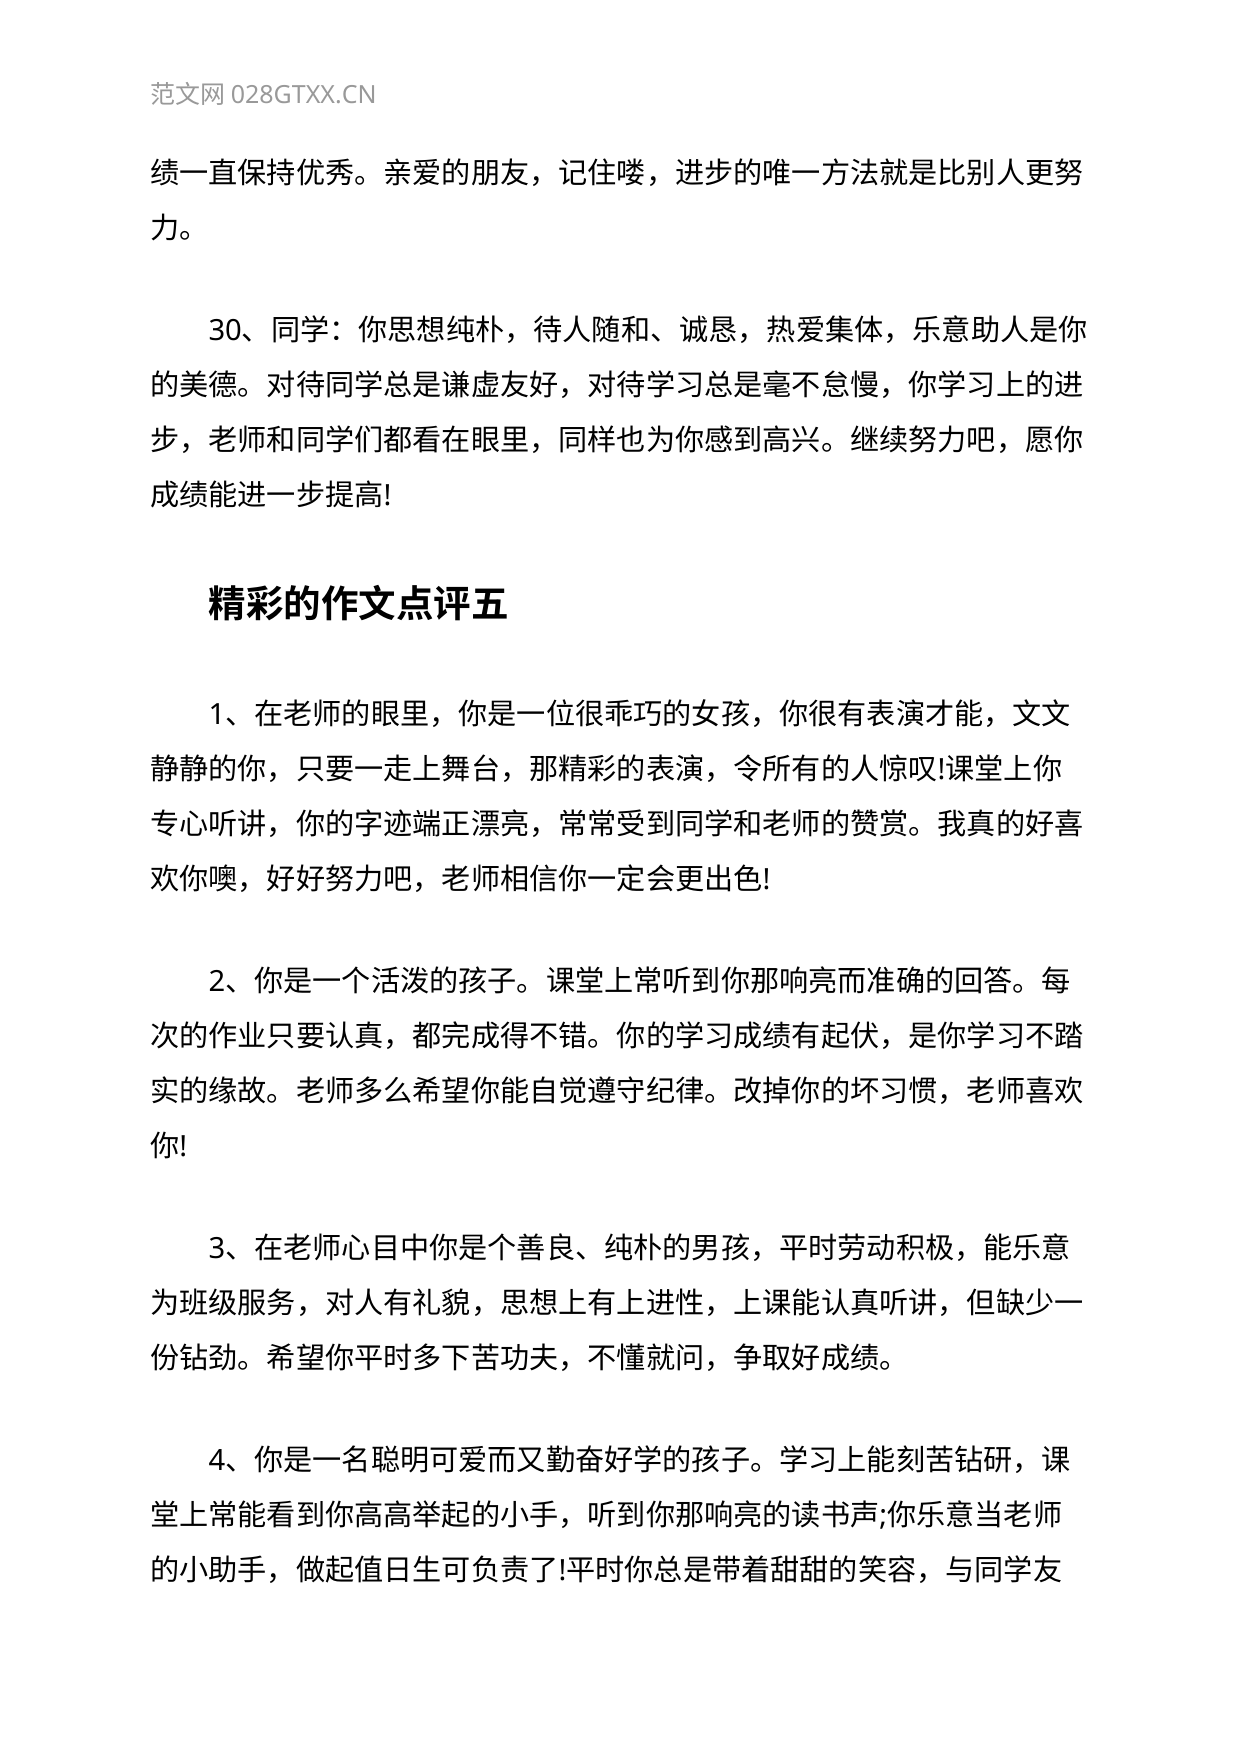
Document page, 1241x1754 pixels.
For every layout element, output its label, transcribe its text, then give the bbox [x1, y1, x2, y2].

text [150, 150, 1090, 247]
text 3、在老师心目中你是个善良、纯朴的男孩，平时劳动积极，能乐意为班级服务，对人有礼貌，思想上有上进性，上课能认真听讲，但缺少一份钻劲。希望你平时多下苦功夫，不懂就问，争取好成绩。 [150, 1224, 1090, 1377]
text 2、你是一个活泼的孩子。课堂上常听到你那响亮而准确的回答。每次的作业只要认真，都完成得不错。你的学习成绩有起伏，是你学习不踏实的缘故。老师多么希望你能自觉遵守纪律。改掉你的坏习惯，老师喜欢你! [150, 958, 1090, 1165]
text 30、同学：你思想纯朴，待人随和、诚恳，热爱集体，乐意助人是你的美德。对待同学总是谦虚友好，对待学习总是毫不怠慢，你学习上的进步，老师和同学们都看在眼里，同样也为你感到高兴。继续努力吧，愿你成绩能进一步提高! [150, 307, 1090, 514]
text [150, 1436, 1090, 1588]
text 精彩的作文点评五 [150, 573, 1090, 628]
text 1、在老师的眼里，你是一位很乖巧的女孩，你很有表演才能，文文静静的你，只要一走上舞台，那精彩的表演，令所有的人惊叹!课堂上你专心听讲，你的字迹端正漂亮，常常受到同学和老师的赞赏。我真的好喜欢你噢，好好努力吧，老师相信你一定会更出色! [150, 691, 1090, 898]
